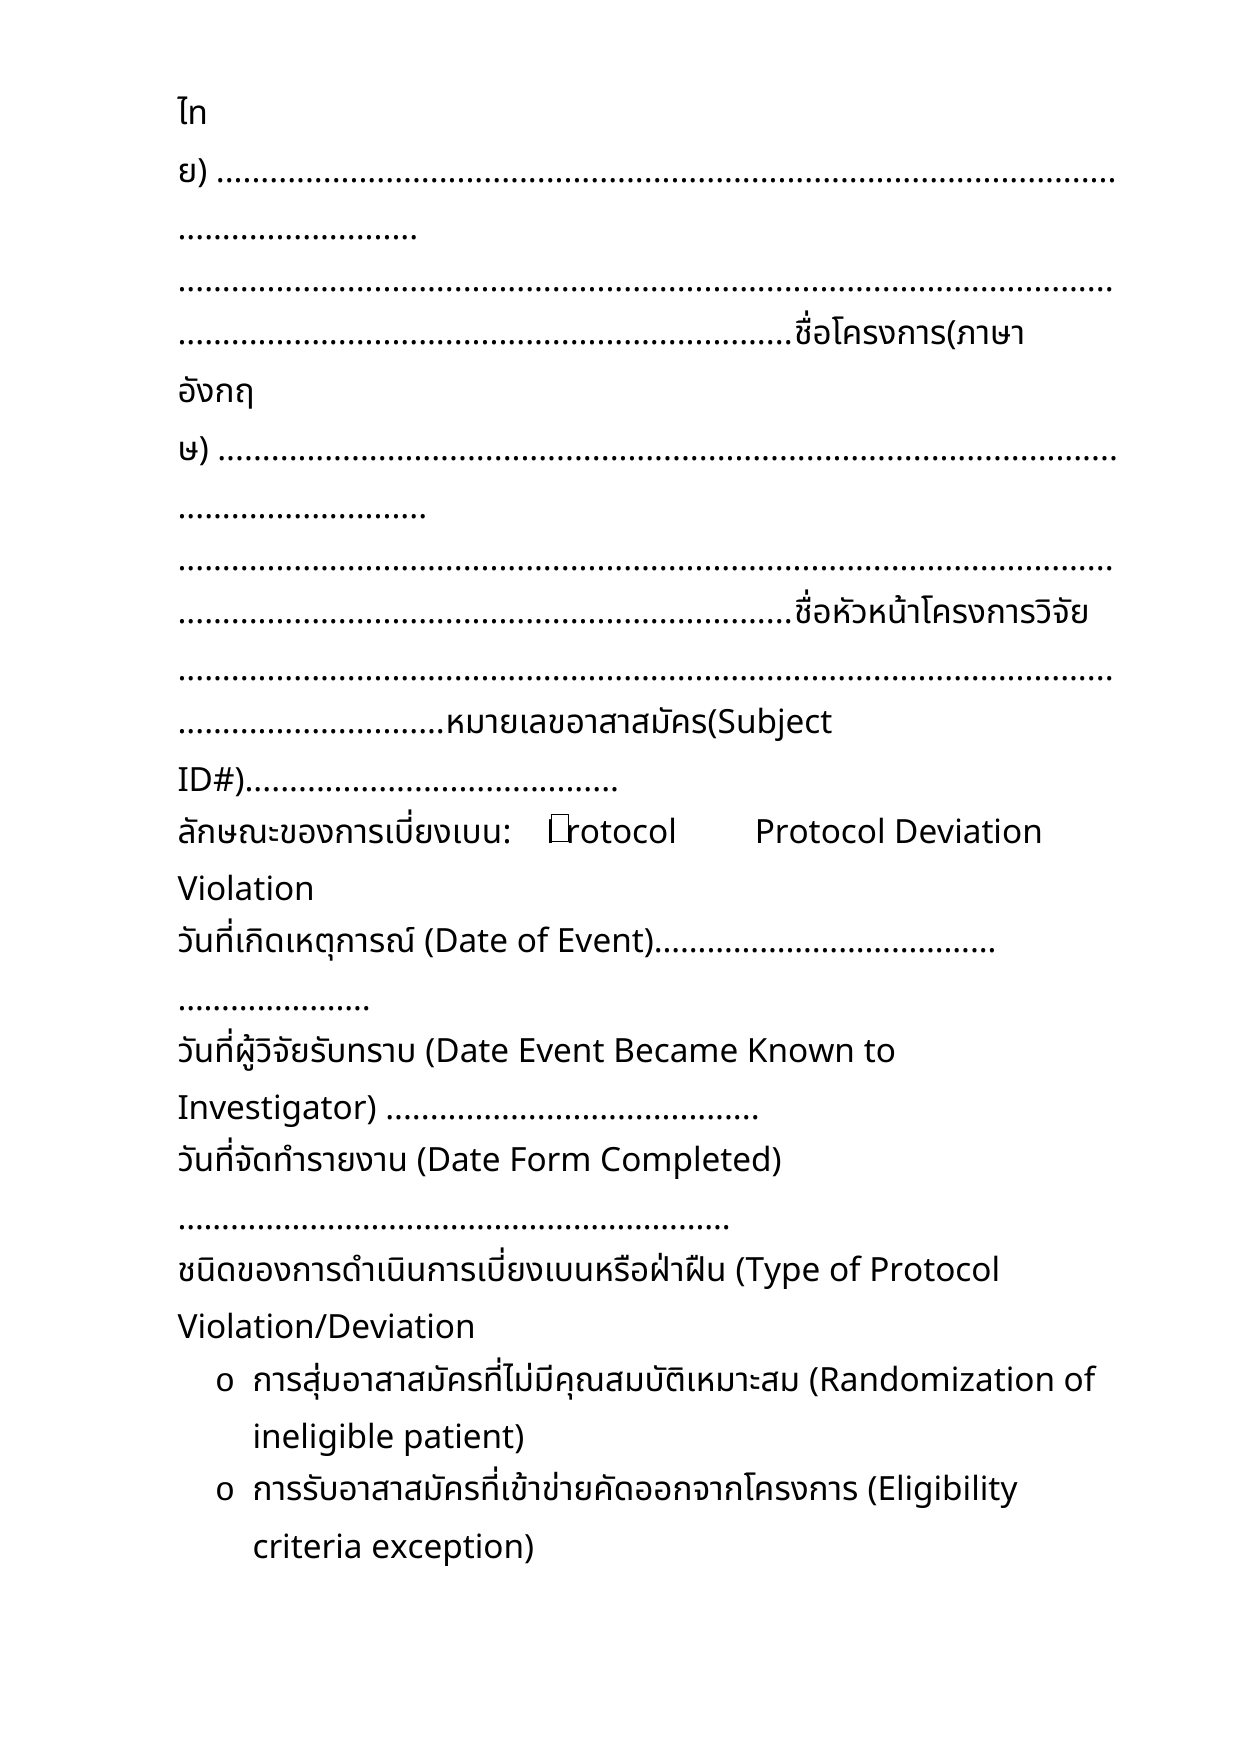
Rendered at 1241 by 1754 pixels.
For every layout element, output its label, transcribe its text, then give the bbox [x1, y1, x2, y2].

text ..............................................................................................................................................................................ชื่อโครงการ(ภาษาอังกฤษ) ................................................................................................................................. [177, 256, 1122, 528]
text วันที่ผู้วิจัยรับทราบ (Date Event Became Known to Investigator) .......................................... [177, 1027, 1122, 1129]
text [177, 89, 1122, 249]
text ชนิดของการดำเนินการเบี่ยงเบนหรือฝ่าฝืน (Type of Protocol Violation/Deviation [177, 1246, 1122, 1349]
text วันที่จัดทำรายงาน (Date Form Completed) ……………………………………………………… [177, 1136, 1122, 1239]
text ..............................................................................................................................................................................ชื่อหัวหน้าโครงการวิจัย .......................................................................................................................................หมายเลขอาสาสมัคร(Subject ID#).......................................... [177, 535, 1122, 801]
text วันที่เกิดเหตุการณ์ (Date of Event)………………………………… …………………. [177, 917, 1122, 1020]
list การรับอาสาสมัครที่เข้าข่ายคัดออกจากโครงการ (Eligibility criteria exception) [215, 1465, 1122, 1568]
text ลักษณะของการเบี่ยงเบน: Protocol Protocol Deviation Violation [177, 807, 1122, 910]
list การสุ่มอาสาสมัครที่ไม่มีคุณสมบัติเหมาะสม (Randomization of ineligible patient) [215, 1355, 1122, 1458]
